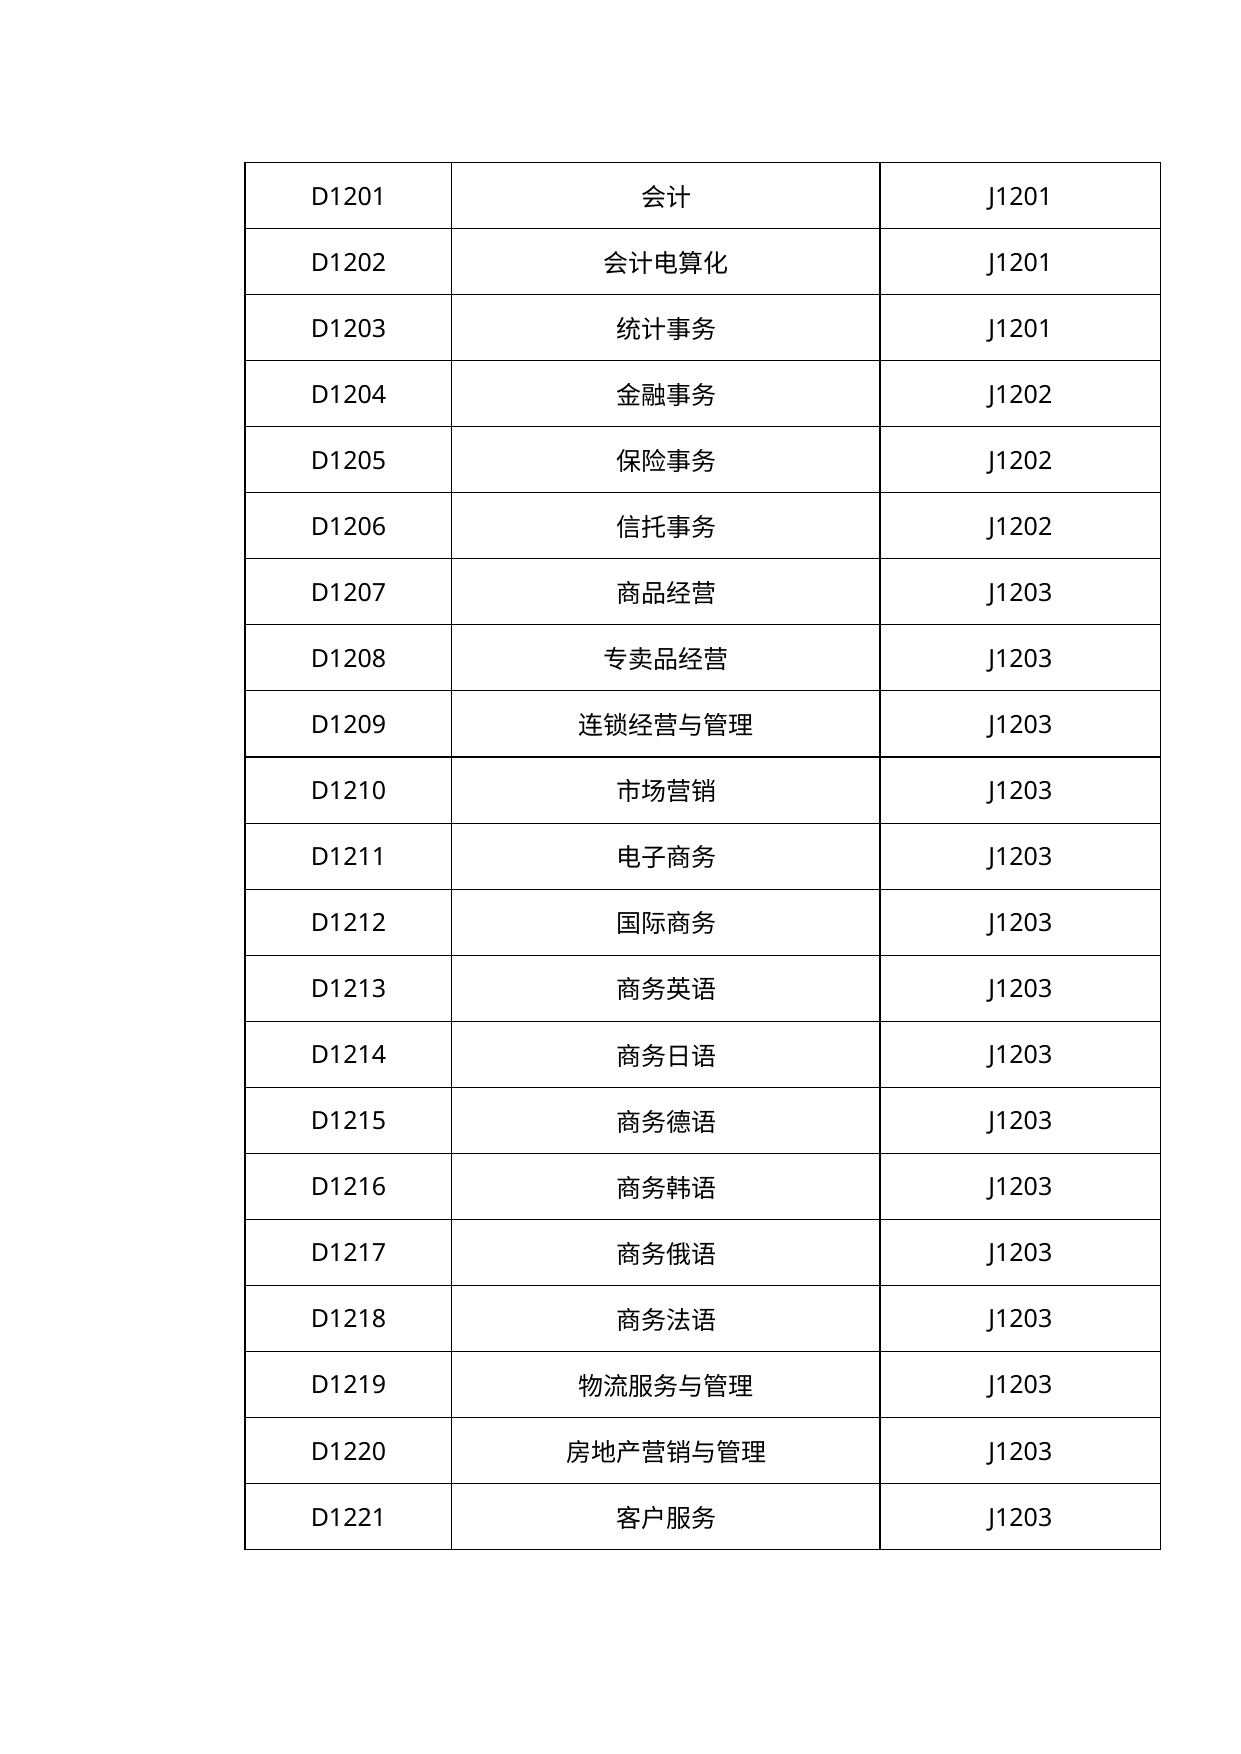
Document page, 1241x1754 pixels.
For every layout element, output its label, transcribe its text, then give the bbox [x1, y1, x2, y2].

table_cell D1210 [246, 758, 451, 822]
table_cell 商务法语 [452, 1286, 879, 1351]
table_cell D1219 [246, 1352, 451, 1417]
table_cell D1217 [246, 1220, 451, 1285]
table_cell J1203 [881, 1022, 1160, 1087]
table_cell J1203 [881, 1220, 1160, 1285]
table_cell D1220 [246, 1418, 451, 1483]
table_cell D1215 [246, 1088, 451, 1153]
table_cell 商务韩语 [452, 1154, 879, 1219]
table_cell D1211 [246, 824, 451, 888]
table_cell 会计电算化 [452, 229, 879, 294]
table_cell J1203 [881, 1418, 1160, 1483]
table_cell J1203 [881, 1484, 1160, 1549]
table_cell D1203 [246, 295, 451, 360]
table_cell 统计事务 [452, 295, 879, 360]
table_cell D1221 [246, 1484, 451, 1549]
table_cell D1213 [246, 956, 451, 1021]
table_cell D1205 [246, 427, 451, 492]
table_cell J1202 [881, 427, 1160, 492]
table_cell 国际商务 [452, 890, 879, 954]
table_cell D1201 [246, 163, 451, 228]
table_cell 商品经营 [452, 559, 879, 624]
table_cell J1203 [881, 1286, 1160, 1351]
table_cell J1203 [881, 625, 1160, 690]
table_cell 商务英语 [452, 956, 879, 1021]
table_cell 电子商务 [452, 824, 879, 888]
table_cell D1209 [246, 691, 451, 756]
table_cell D1208 [246, 625, 451, 690]
table_cell 房地产营销与管理 [452, 1418, 879, 1483]
table_cell 专卖品经营 [452, 625, 879, 690]
table_cell J1203 [881, 824, 1160, 888]
table_cell J1203 [881, 1088, 1160, 1153]
table_cell D1206 [246, 493, 451, 558]
table_cell J1201 [881, 295, 1160, 360]
table_cell D1202 [246, 229, 451, 294]
table_cell 金融事务 [452, 361, 879, 426]
table_cell 市场营销 [452, 758, 879, 822]
table_cell J1203 [881, 559, 1160, 624]
table_cell 物流服务与管理 [452, 1352, 879, 1417]
table_cell D1212 [246, 890, 451, 954]
table_cell D1218 [246, 1286, 451, 1351]
table_cell 客户服务 [452, 1484, 879, 1549]
table_cell J1203 [881, 758, 1160, 822]
table_cell J1203 [881, 1154, 1160, 1219]
table_cell J1202 [881, 361, 1160, 426]
table_cell D1216 [246, 1154, 451, 1219]
table_cell 信托事务 [452, 493, 879, 558]
table_cell J1201 [881, 229, 1160, 294]
table_cell D1214 [246, 1022, 451, 1087]
table_cell J1203 [881, 890, 1160, 954]
table_cell 商务德语 [452, 1088, 879, 1153]
table_cell 会计 [452, 163, 879, 228]
table_cell D1207 [246, 559, 451, 624]
table_cell 商务日语 [452, 1022, 879, 1087]
table_cell J1203 [881, 956, 1160, 1021]
table_cell J1203 [881, 1352, 1160, 1417]
table_cell 商务俄语 [452, 1220, 879, 1285]
table_cell J1202 [881, 493, 1160, 558]
table_cell D1204 [246, 361, 451, 426]
table_cell 连锁经营与管理 [452, 691, 879, 756]
table_cell J1201 [881, 163, 1160, 228]
table_cell 保险事务 [452, 427, 879, 492]
table_cell J1203 [881, 691, 1160, 756]
